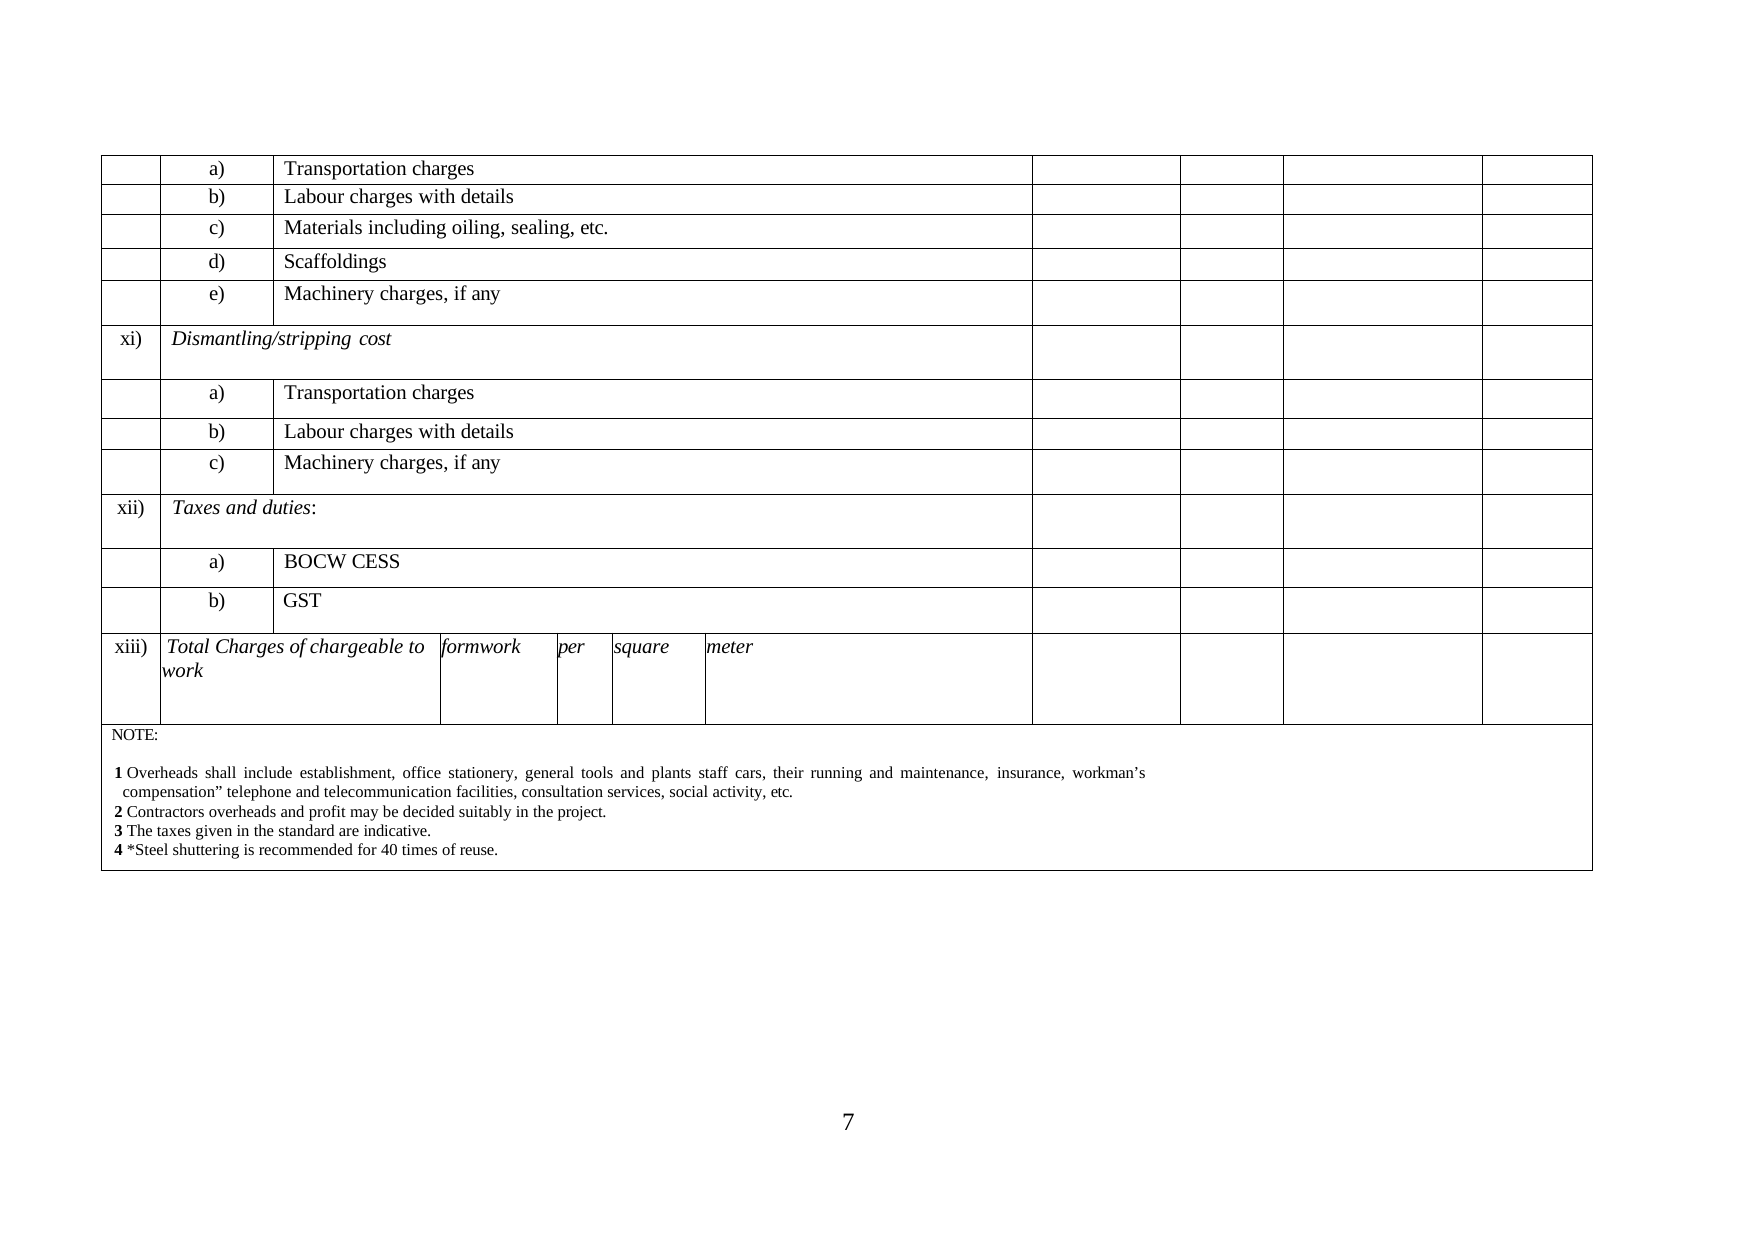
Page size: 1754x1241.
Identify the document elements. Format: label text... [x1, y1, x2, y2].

table_cell [1483, 249, 1592, 279]
table_cell formwork [441, 634, 557, 724]
table_cell [102, 419, 160, 448]
table_cell [1033, 215, 1180, 248]
table_cell [102, 588, 160, 632]
table_cell [1284, 185, 1482, 214]
table_cell [1284, 249, 1482, 279]
table_cell [1284, 215, 1482, 248]
table_cell e) [161, 281, 273, 325]
table_header [1284, 156, 1482, 183]
table_cell Taxes and duties: [161, 495, 1032, 548]
table_cell [102, 380, 160, 418]
table_cell Materials including oiling, sealing, etc. [274, 215, 1032, 248]
table_cell b) [161, 588, 273, 632]
table_cell [1483, 588, 1592, 632]
table_cell [1181, 326, 1283, 379]
table_header a) [161, 156, 273, 183]
table_cell [1483, 215, 1592, 248]
table_cell d) [161, 249, 273, 279]
table_cell [1033, 249, 1180, 279]
table_header [1483, 156, 1592, 183]
table_cell [1284, 495, 1482, 548]
table_cell [1181, 185, 1283, 214]
table_cell [1483, 281, 1592, 325]
table_cell [1033, 185, 1180, 214]
table_cell [1483, 326, 1592, 379]
table_cell [1483, 549, 1592, 587]
table_cell [102, 549, 160, 587]
table_cell [102, 249, 160, 279]
table_cell a) [161, 380, 273, 418]
table_cell Machinery charges, if any [274, 281, 1032, 325]
table_cell b) [161, 419, 273, 448]
table_cell [1284, 634, 1482, 724]
table_cell [1483, 185, 1592, 214]
table_cell [1483, 419, 1592, 448]
table_cell [1181, 249, 1283, 279]
table_cell NOTE: 1 Overheads shall include establishment, office stationery, general tools and plants staff cars, their running and maintenance, insurance, workman’s compensation” telephone and telecommunication facilities, consultation services, social activity, etc. 2 Contractors overheads and profit may be decided suitably in the project. 3 The taxes given in the standard are indicative. 4 *Steel shuttering is recommended for 40 times of reuse. [102, 725, 1592, 869]
table_cell [1284, 281, 1482, 325]
table_cell square [613, 634, 705, 724]
table_cell [1181, 419, 1283, 448]
table_cell [1033, 634, 1180, 724]
table_cell [102, 450, 160, 494]
table_cell [1284, 380, 1482, 418]
table_header [1033, 156, 1180, 183]
table_cell [1033, 450, 1180, 494]
table_cell [1181, 549, 1283, 587]
table_cell Machinery charges, if any [274, 450, 1032, 494]
table_cell c) [161, 215, 273, 248]
table_cell Labour charges with details [274, 185, 1032, 214]
table_cell Total Charges of chargeable to work [161, 634, 440, 724]
table_cell GST [274, 588, 1032, 632]
table_cell [1284, 326, 1482, 379]
table_cell [1181, 495, 1283, 548]
table_cell [1033, 326, 1180, 379]
table_cell [1284, 549, 1482, 587]
table_cell [1483, 495, 1592, 548]
table_cell [1284, 450, 1482, 494]
table_cell Scaffoldings [274, 249, 1032, 279]
table_cell xi) [102, 326, 160, 379]
table_cell [1033, 419, 1180, 448]
table_cell [1483, 450, 1592, 494]
table_cell a) [161, 549, 273, 587]
table_cell [102, 215, 160, 248]
table_cell [102, 281, 160, 325]
table_cell [1483, 380, 1592, 418]
table_cell [1284, 588, 1482, 632]
table_cell BOCW CESS [274, 549, 1032, 587]
table_cell Labour charges with details [274, 419, 1032, 448]
table_cell [1483, 634, 1592, 724]
table_cell Dismantling/stripping cost [161, 326, 1032, 379]
table_cell [1181, 215, 1283, 248]
table_header [102, 156, 160, 183]
table_cell [1181, 380, 1283, 418]
table_header [1181, 156, 1283, 183]
table_cell [1284, 419, 1482, 448]
table_cell meter [706, 634, 1032, 724]
table_cell [1181, 450, 1283, 494]
table_cell [1033, 588, 1180, 632]
table_cell b) [161, 185, 273, 214]
table_cell [102, 185, 160, 214]
table_cell [1181, 281, 1283, 325]
table_cell [1033, 380, 1180, 418]
table_cell Transportation charges [274, 380, 1032, 418]
table_header Transportation charges [274, 156, 1032, 183]
table_cell [1181, 588, 1283, 632]
table_cell [1033, 549, 1180, 587]
table_cell per [558, 634, 612, 724]
table_cell xii) [102, 495, 160, 548]
table_cell [1033, 281, 1180, 325]
table_cell xiii) [102, 634, 160, 724]
table_cell c) [161, 450, 273, 494]
table_cell [1181, 634, 1283, 724]
table_cell [1033, 495, 1180, 548]
